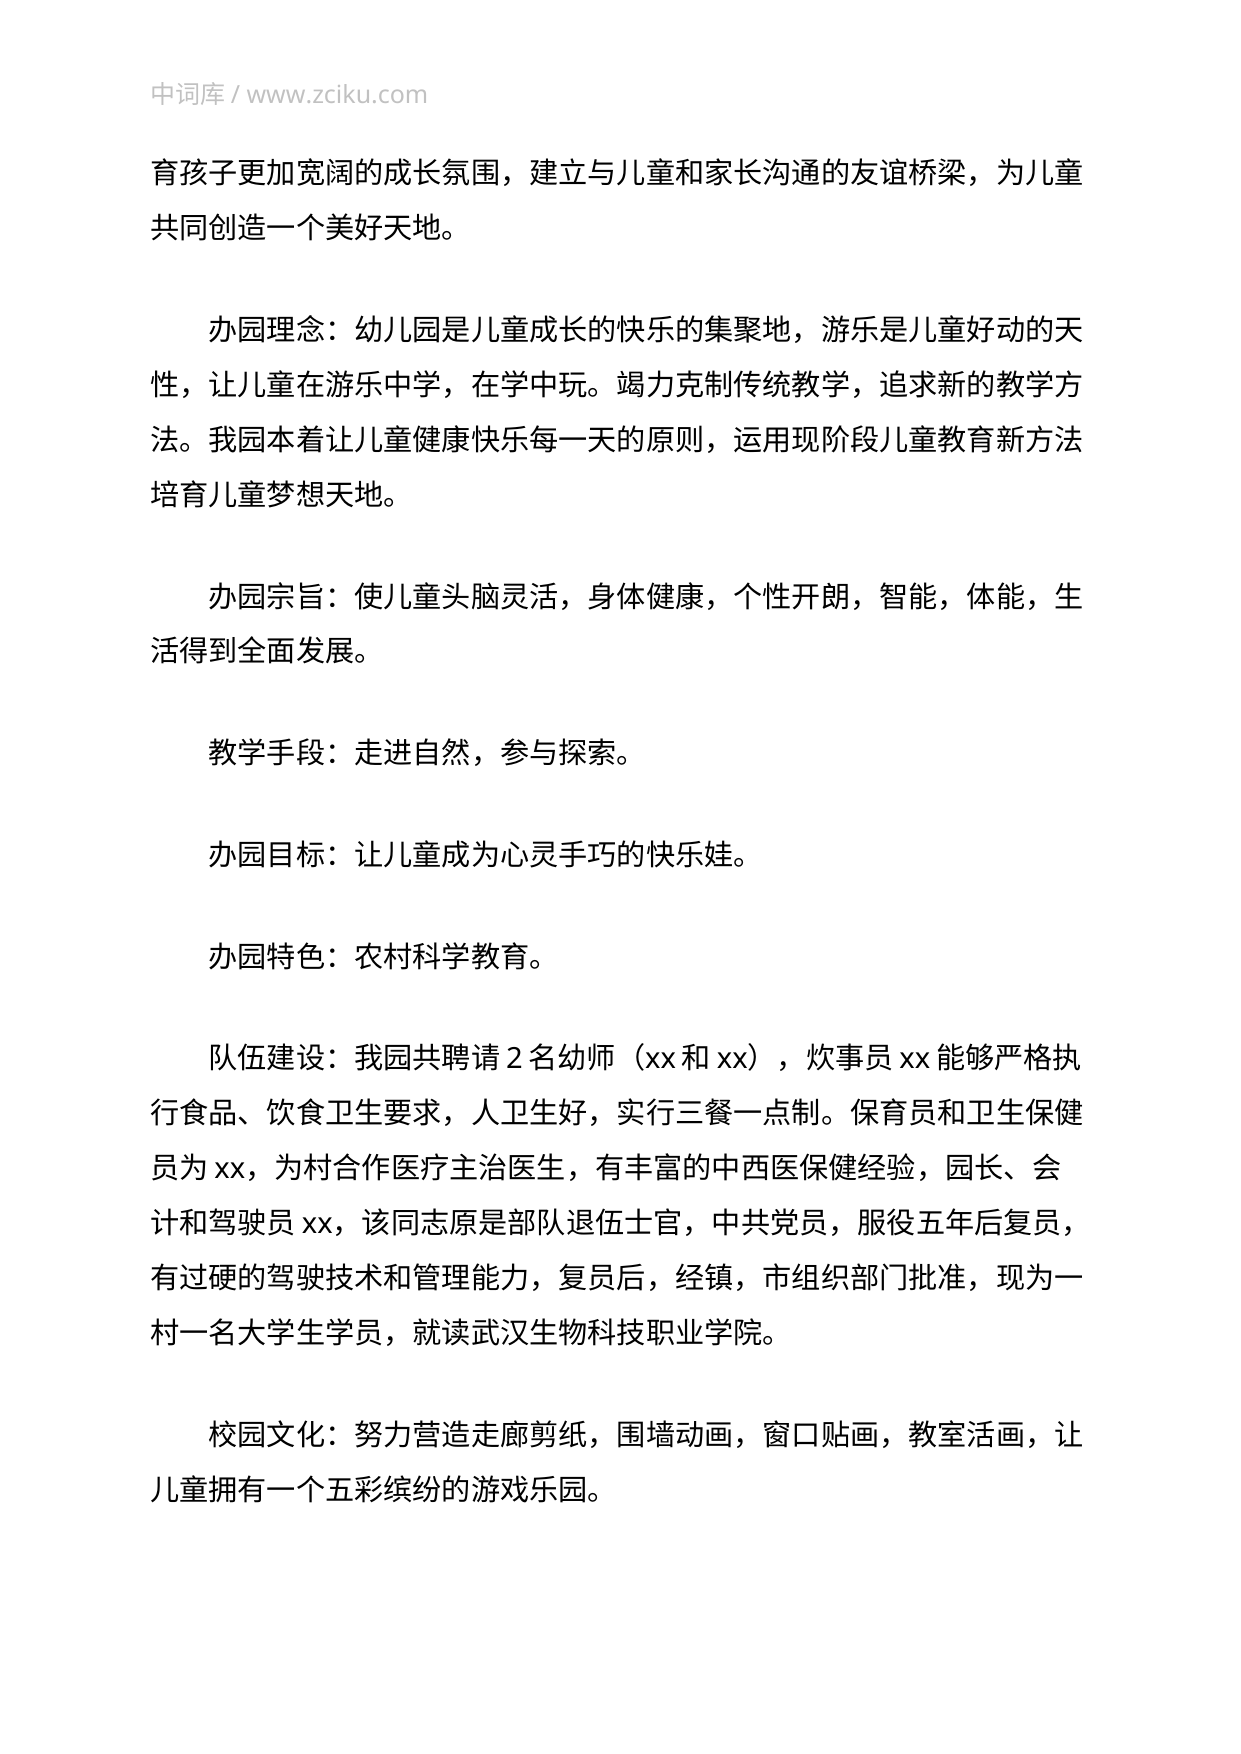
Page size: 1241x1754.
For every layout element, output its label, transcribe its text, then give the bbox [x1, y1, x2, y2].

text 办园理念：幼儿园是儿童成长的快乐的集聚地，游乐是儿童好动的天性，让儿童在游乐中学，在学中玩。竭力克制传统教学，追求新的教学方法。我园本着让儿童健康快乐每一天的原则，运用现阶段儿童教育新方法培育儿童梦想天地。 [150, 307, 1090, 514]
text 办园宗旨：使儿童头脑灵活，身体健康，个性开朗，智能，体能，生活得到全面发展。 [150, 573, 1090, 670]
text 办园目标：让儿童成为心灵手巧的快乐娃。 [150, 832, 1090, 874]
text 队伍建设：我园共聘请2名幼师（xx和xx），炊事员xx能够严格执行食品、饮食卫生要求，人卫生好，实行三餐一点制。保育员和卫生保健员为xx，为村合作医疗主治医生，有丰富的中西医保健经验，园长、会计和驾驶员xx，该同志原是部队退伍士官，中共党员，服役五年后复员，有过硬的驾驶技术和管理能力，复员后，经镇，市组织部门批准，现为一村一名大学生学员，就读武汉生物科技职业学院。 [150, 1035, 1090, 1352]
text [150, 150, 1090, 247]
text 办园特色：农村科学教育。 [150, 933, 1090, 976]
text 教学手段：走进自然，参与探索。 [150, 730, 1090, 772]
text 校园文化：努力营造走廊剪纸，围墙动画，窗口贴画，教室活画，让儿童拥有一个五彩缤纷的游戏乐园。 [150, 1412, 1090, 1509]
